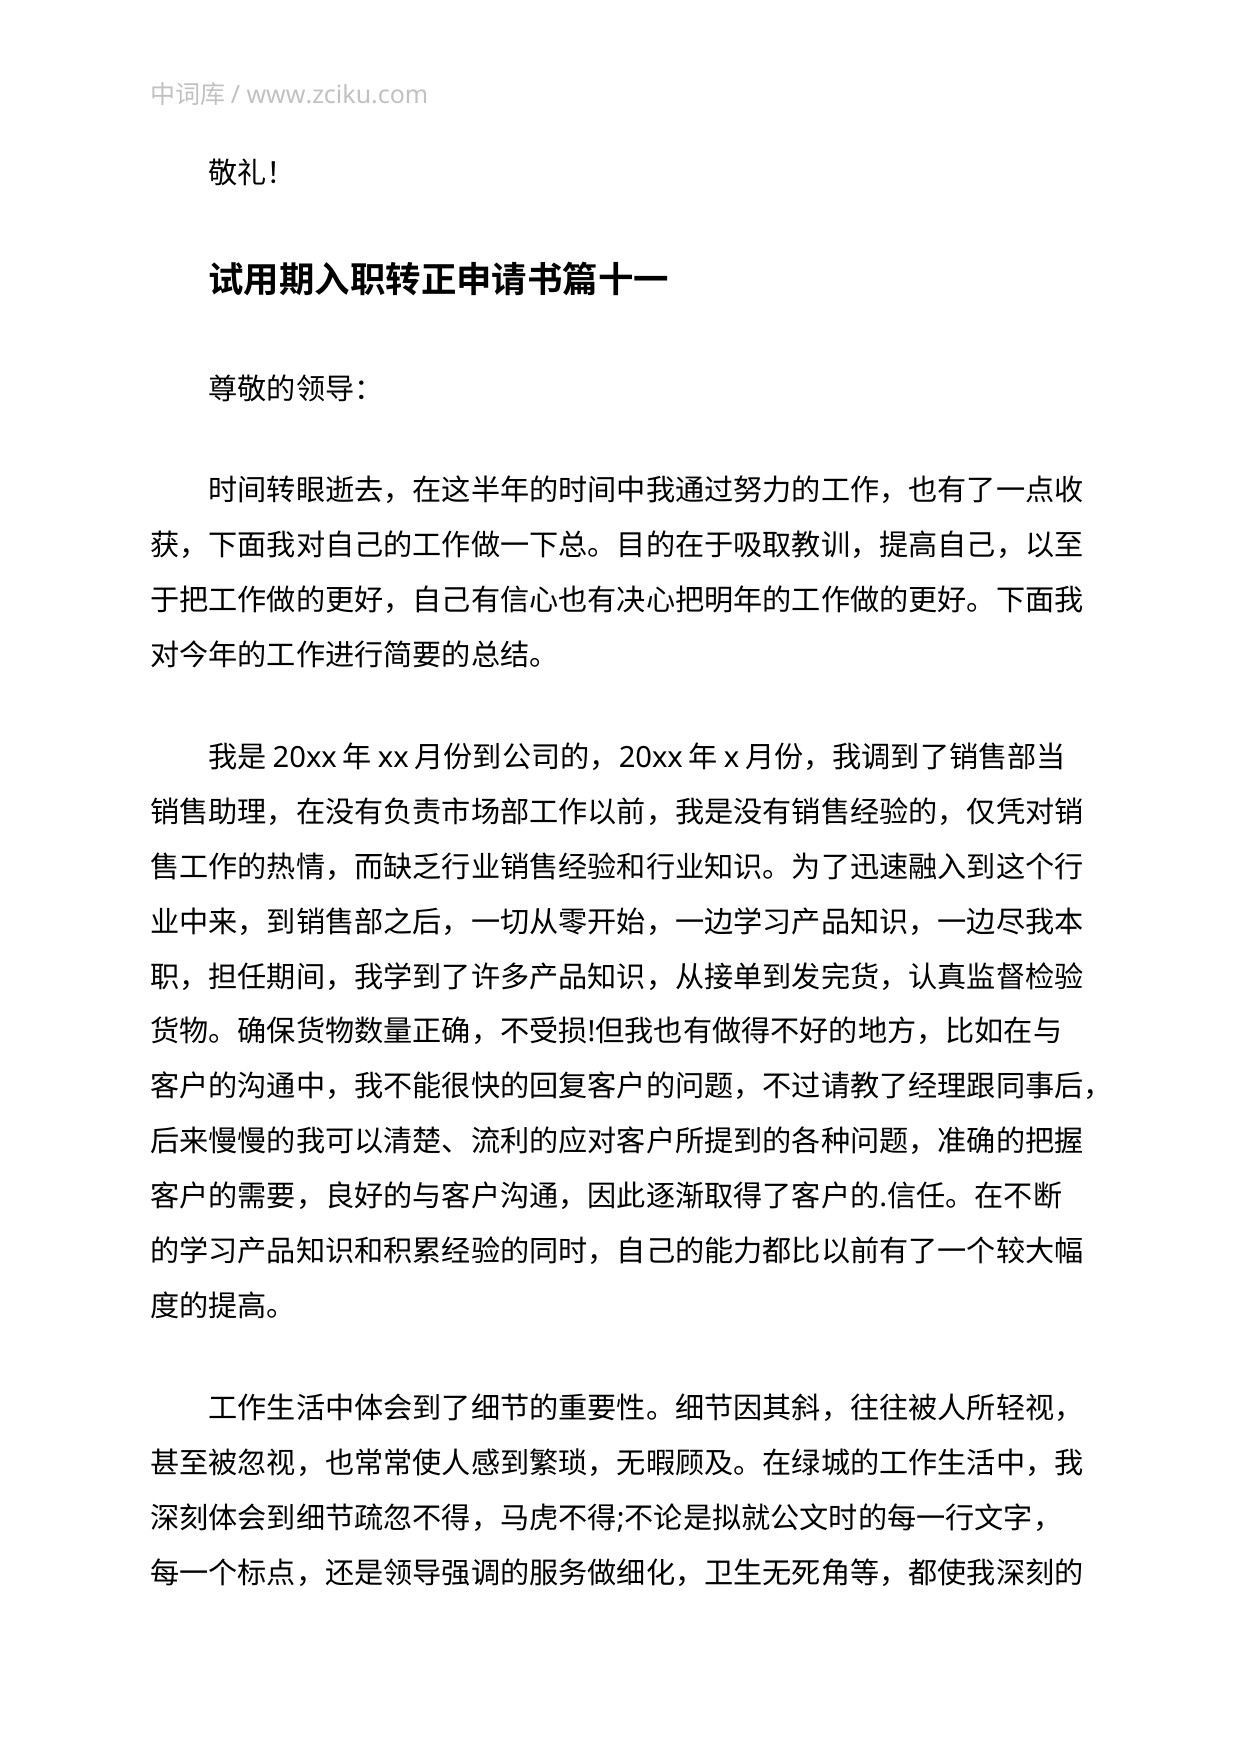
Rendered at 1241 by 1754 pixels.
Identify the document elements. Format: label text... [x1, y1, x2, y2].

text 试用期入职转正申请书篇十一 [150, 252, 1090, 303]
text 尊敬的领导： [150, 365, 1090, 407]
text 我是20xx年xx月份到公司的，20xx年x月份，我调到了销售部当销售助理，在没有负责市场部工作以前，我是没有销售经验的，仅凭对销售工作的热情，而缺乏行业销售经验和行业知识。为了迅速融入到这个行业中来，到销售部之后，一切从零开始，一边学习产品知识，一边尽我本职，担任期间，我学到了许多产品知识，从接单到发完货，认真监督检验货物。确保货物数量正确，不受损!但我也有做得不好的地方，比如在与客户的沟通中，我不能很快的回复客户的问题，不过请教了经理跟同事后，后来慢慢的我可以清楚、流利的应对客户所提到的各种问题，准确的把握客户的需要，良好的与客户沟通，因此逐渐取得了客户的.信任。在不断的学习产品知识和积累经验的同时，自己的能力都比以前有了一个较大幅度的提高。 [150, 733, 1090, 1325]
text 时间转眼逝去，在这半年的时间中我通过努力的工作，也有了一点收获，下面我对自己的工作做一下总。目的在于吸取教训，提高自己，以至于把工作做的更好，自己有信心也有决心把明年的工作做的更好。下面我对今年的工作进行简要的总结。 [150, 467, 1090, 674]
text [150, 1384, 1090, 1592]
text 敬礼！ [150, 150, 1090, 192]
